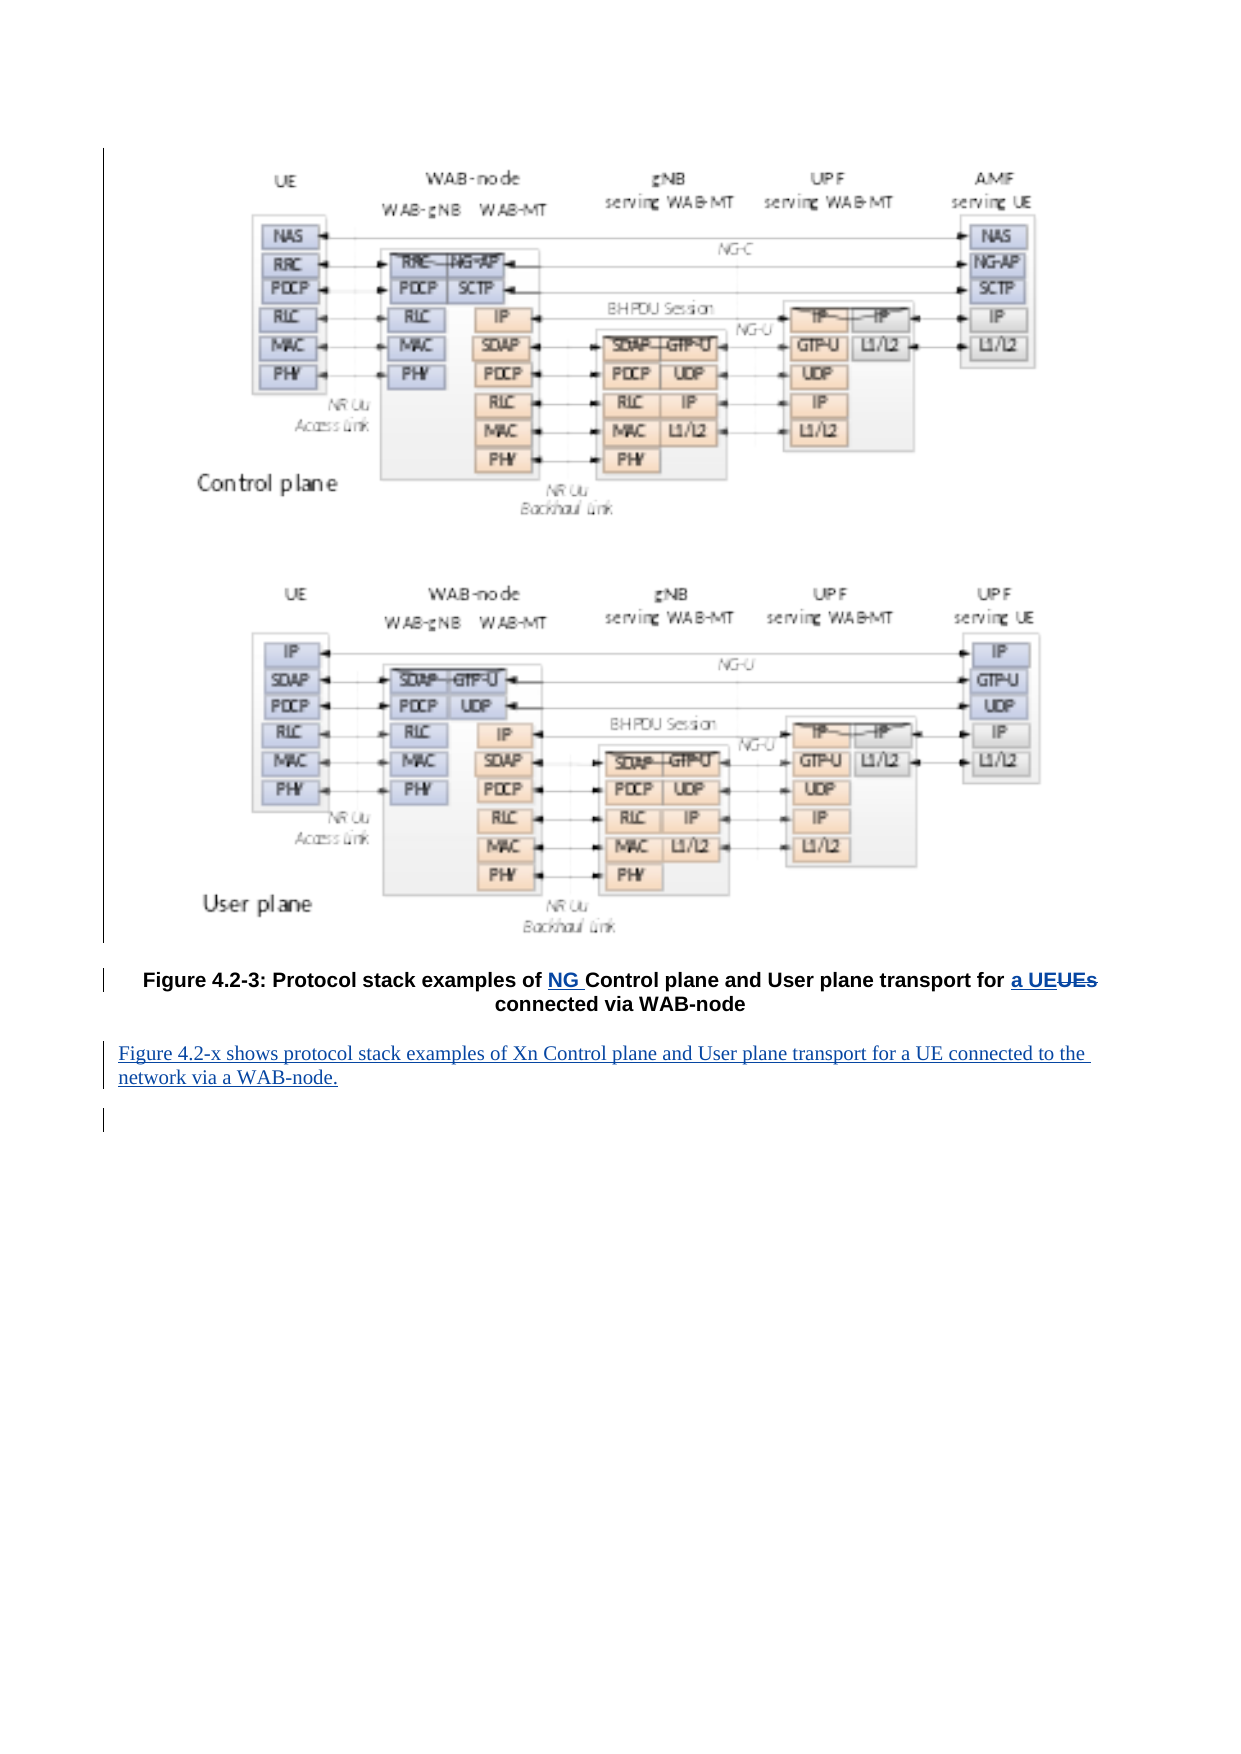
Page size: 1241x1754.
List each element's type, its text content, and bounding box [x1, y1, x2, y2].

text Figure 4.2-3: Protocol stack examples of Control plane and User plane transport for connected via WAB-node [118, 968, 1122, 1016]
